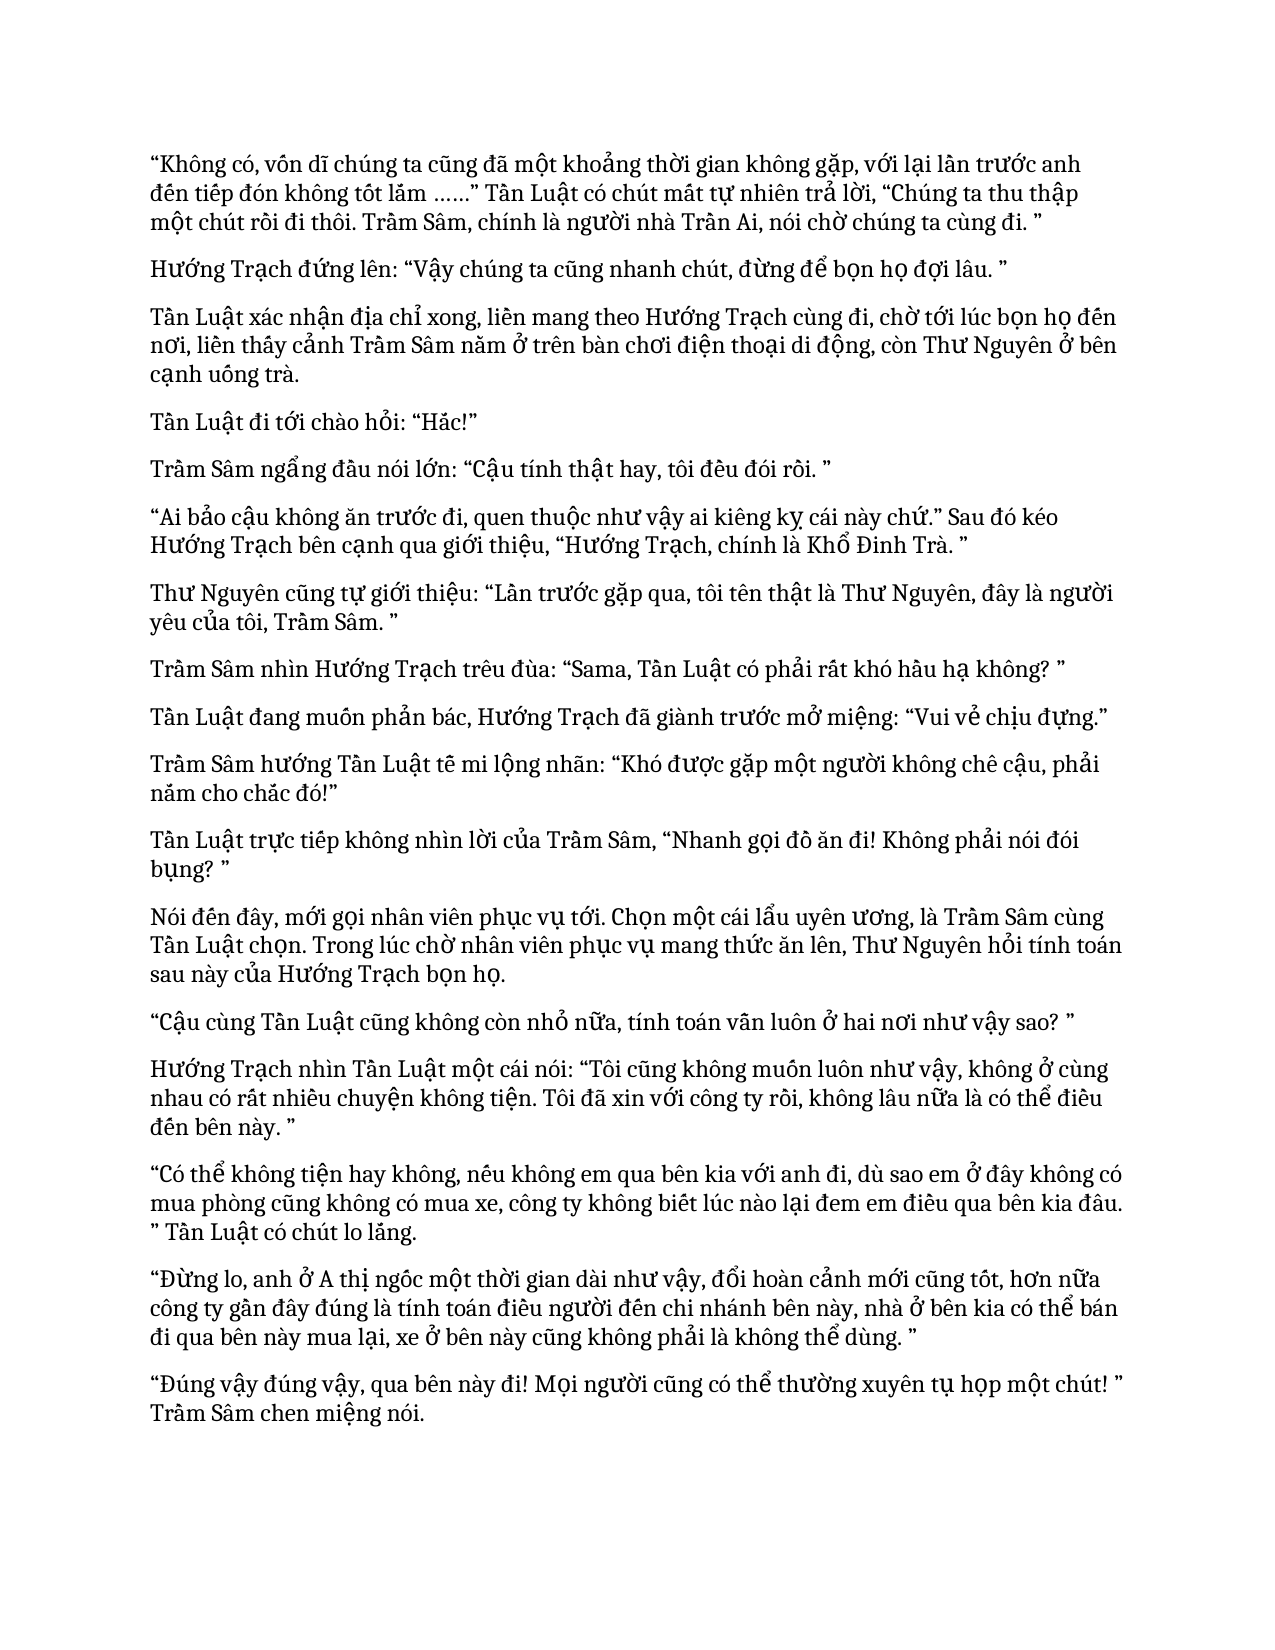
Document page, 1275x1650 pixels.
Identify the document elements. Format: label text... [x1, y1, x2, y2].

text Tần Luật xác nhận địa chỉ xong, liền mang theo Hướng Trạch cùng đi, chờ tới lúc bọn họ đến nơi, liền thấy cảnh Trầm Sâm nằm ở trên bàn chơi điện thoại di động, còn Thư Nguyên ở bên cạnh uống trà. [150, 302, 1125, 389]
text Tần Luật đi tới chào hỏi: “Hắc!” [150, 407, 1125, 436]
text Tần Luật trực tiếp không nhìn lời của Trầm Sâm, “Nhanh gọi đồ ăn đi! Không phải nói đói bụng? ” [150, 826, 1125, 884]
text “Cậu cùng Tần Luật cũng không còn nhỏ nữa, tính toán vẫn luôn ở hai nơi như vậy sao? ” [150, 1007, 1125, 1036]
text Trầm Sâm ngẩng đầu nói lớn: “Cậu tính thật hay, tôi đều đói rồi. ” [150, 455, 1125, 484]
text Trầm Sâm hướng Tần Luật tễ mi lộng nhãn: “Khó được gặp một người không chê cậu, phải nắm cho chắc đó!” [150, 750, 1125, 807]
text Nói đến đây, mới gọi nhân viên phục vụ tới. Chọn một cái lẩu uyên ương, là Trầm Sâm cùng Tần Luật chọn. Trong lúc chờ nhân viên phục vụ mang thức ăn lên, Thư Nguyên hỏi tính toán sau này của Hướng Trạch bọn họ. [150, 902, 1125, 989]
text “Đúng vậy đúng vậy, qua bên này đi! Mọi người cũng có thể thường xuyên tụ họp một chút! ” Trầm Sâm chen miệng nói. [150, 1370, 1125, 1427]
text “Không có, vốn dĩ chúng ta cũng đã một khoảng thời gian không gặp, với lại lần trước anh đến tiếp đón không tốt lắm ……” Tần Luật có chút mất tự nhiên trả lời, “Chúng ta thu thập một chút rồi đi thôi. Trầm Sâm, chính là người nhà Trần Ai, nói chờ chúng ta cùng đi. ” [150, 150, 1125, 236]
text “Ai bảo cậu không ăn trước đi, quen thuộc như vậy ai kiêng kỵ cái này chứ.” Sau đó kéo Hướng Trạch bên cạnh qua giới thiệu, “Hướng Trạch, chính là Khổ Đinh Trà. ” [150, 502, 1125, 560]
text Thư Nguyên cũng tự giới thiệu: “Lần trước gặp qua, tôi tên thật là Thư Nguyên, đây là người yêu của tôi, Trầm Sâm. ” [150, 579, 1125, 636]
text Tần Luật đang muốn phản bác, Hướng Trạch đã giành trước mở miệng: “Vui vẻ chịu đựng.” [150, 702, 1125, 731]
text Hướng Trạch đứng lên: “Vậy chúng ta cũng nhanh chút, đừng để bọn họ đợi lâu. ” [150, 255, 1125, 284]
text “Đừng lo, anh ở A thị ngốc một thời gian dài như vậy, đổi hoàn cảnh mới cũng tốt, hơn nữa công ty gần đây đúng là tính toán điều người đến chi nhánh bên này, nhà ở bên kia có thể bán đi qua bên này mua lại, xe ở bên này cũng không phải là không thể dùng. ” [150, 1265, 1125, 1351]
text Trầm Sâm nhìn Hướng Trạch trêu đùa: “Sama, Tần Luật có phải rất khó hầu hạ không? ” [150, 655, 1125, 684]
text Hướng Trạch nhìn Tần Luật một cái nói: “Tôi cũng không muốn luôn như vậy, không ở cùng nhau có rất nhiều chuyện không tiện. Tôi đã xin với công ty rồi, không lâu nữa là có thể điều đến bên này. ” [150, 1055, 1125, 1141]
text “Có thể không tiện hay không, nếu không em qua bên kia với anh đi, dù sao em ở đây không có mua phòng cũng không có mua xe, công ty không biết lúc nào lại đem em điều qua bên kia đâu. ” Tần Luật có chút lo lắng. [150, 1160, 1125, 1246]
